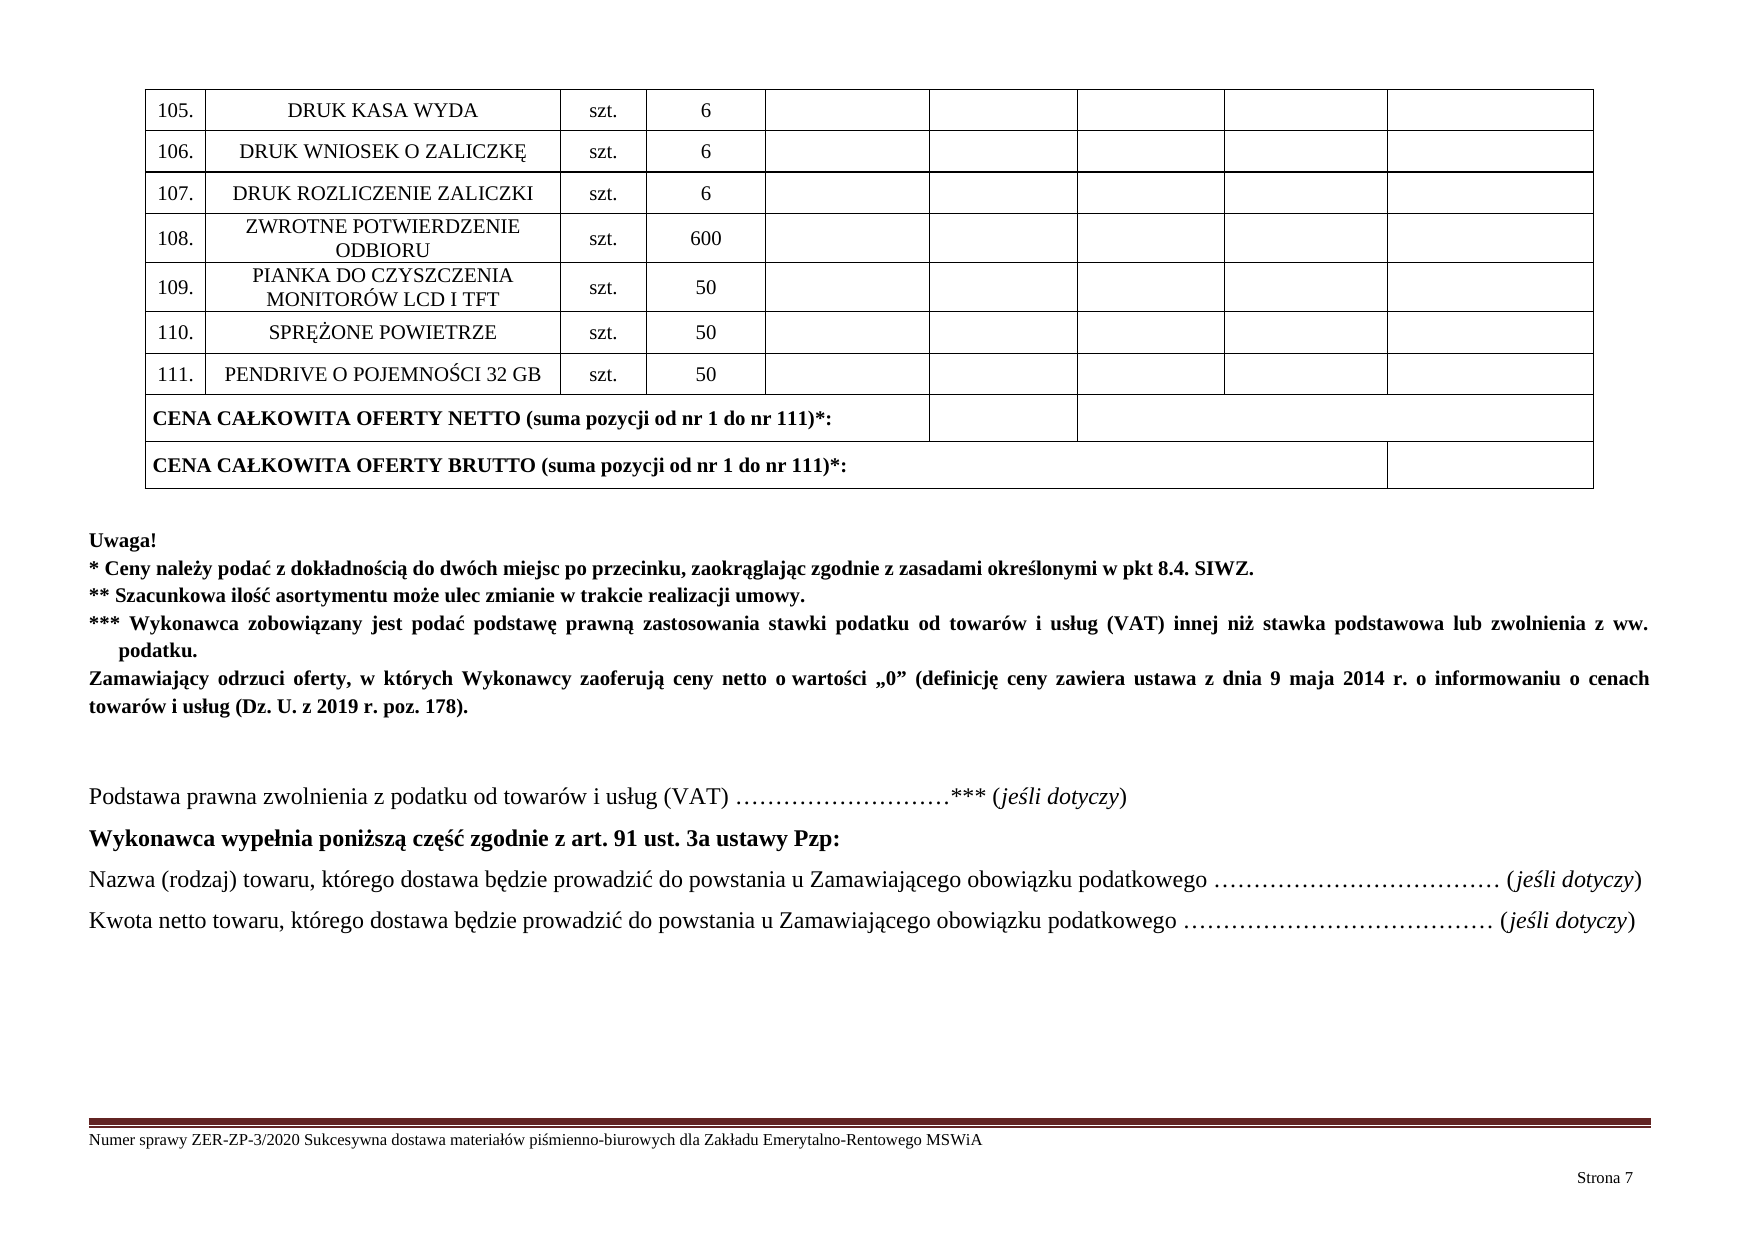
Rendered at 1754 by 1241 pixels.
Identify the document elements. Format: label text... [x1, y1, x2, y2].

table_cell [1078, 173, 1224, 213]
table_cell [1078, 263, 1224, 311]
table_cell [1078, 131, 1224, 171]
table_cell [1388, 131, 1593, 171]
text Kwota netto towaru, którego dostawa będzie prowadzić do powstania u Zamawiającego obowiązku podatkowego ………………………………… (jeśli dotyczy) [89, 906, 1651, 934]
table_cell 50 [647, 263, 765, 311]
table_cell szt. [561, 131, 646, 171]
table_cell [930, 131, 1077, 171]
table_cell [930, 312, 1077, 352]
table_cell 108. [146, 214, 205, 262]
table_cell [1225, 354, 1387, 394]
table_cell 106. [146, 131, 205, 171]
table_cell [1225, 173, 1387, 213]
table_cell 6 [647, 90, 765, 130]
table_cell ZWROTNE POTWIERDZENIE ODBIORU [206, 214, 560, 262]
table_cell PENDRIVE O POJEMNOŚCI 32 GB [206, 354, 560, 394]
table_cell CENA CAŁKOWITA OFERTY NETTO (suma pozycji od nr 1 do nr 111)*: [146, 395, 929, 441]
table_cell CENA CAŁKOWITA OFERTY BRUTTO (suma pozycji od nr 1 do nr 111)*: [146, 442, 1387, 488]
table_cell [766, 214, 929, 262]
table_cell 107. [146, 173, 205, 213]
text * Ceny należy podać z dokładnością do dwóch miejsc po przecinku, zaokrąglając zgodnie z zasadami określonymi w pkt 8.4. SIWZ. [89, 556, 1651, 579]
table_cell [766, 131, 929, 171]
table_cell DRUK KASA WYDA [206, 90, 560, 130]
text Nazwa (rodzaj) towaru, którego dostawa będzie prowadzić do powstania u Zamawiającego obowiązku podatkowego ……………………………… (jeśli dotyczy) [89, 865, 1651, 893]
table_cell 111. [146, 354, 205, 394]
table_cell [766, 263, 929, 311]
table_cell 50 [647, 312, 765, 352]
table_cell [1388, 173, 1593, 213]
text Uwaga! [89, 528, 1651, 552]
table_cell [930, 90, 1077, 130]
table_cell [930, 395, 1077, 441]
table_cell [766, 312, 929, 352]
table_cell [930, 173, 1077, 213]
table_cell [1388, 442, 1593, 488]
table_cell [1225, 214, 1387, 262]
table_cell szt. [561, 354, 646, 394]
table_cell [1225, 131, 1387, 171]
table_cell 6 [647, 173, 765, 213]
table_cell [1078, 354, 1224, 394]
table_cell [1225, 263, 1387, 311]
table_cell 110. [146, 312, 205, 352]
table_cell [1388, 354, 1593, 394]
table_cell [1388, 90, 1593, 130]
table_cell [1078, 90, 1224, 130]
table_cell [1225, 90, 1387, 130]
table_cell SPRĘŻONE POWIETRZE [206, 312, 560, 352]
table_cell szt. [561, 214, 646, 262]
table_cell 50 [647, 354, 765, 394]
table_cell szt. [561, 90, 646, 130]
table_cell 6 [647, 131, 765, 171]
text Podstawa prawna zwolnienia z podatku od towarów i usług (VAT) ………………………*** (jeśli dotyczy) [89, 782, 1651, 810]
table_cell szt. [561, 312, 646, 352]
table_cell [1388, 214, 1593, 262]
table_cell szt. [561, 173, 646, 213]
table_cell [766, 173, 929, 213]
table_cell [930, 263, 1077, 311]
table_cell 600 [647, 214, 765, 262]
table_cell [1388, 263, 1593, 311]
table_cell PIANKA DO CZYSZCZENIA MONITORÓW LCD I TFT [206, 263, 560, 311]
table_cell szt. [561, 263, 646, 311]
table_cell [1078, 214, 1224, 262]
text ** Szacunkowa ilość asortymentu może ulec zmianie w trakcie realizacji umowy. [89, 583, 1651, 607]
text *** Wykonawca zobowiązany jest podać podstawę prawną zastosowania stawki podatku od towarów i usług (VAT) innej niż stawka podstawowa lub zwolnienia z ww. podatku. [89, 611, 1651, 662]
table_cell [930, 214, 1077, 262]
text Wykonawca wypełnia poniższą część zgodnie z art. 91 ust. 3a ustawy Pzp: [89, 824, 1651, 851]
text Zamawiający odrzuci oferty, w których Wykonawcy zaoferują ceny netto o wartości „0” (definicję ceny zawiera ustawa z dnia 9 maja 2014 r. o informowaniu o cenach towarów i usług (Dz. U. z 2019 r. poz. 178). [89, 666, 1651, 718]
table_cell [930, 354, 1077, 394]
table_cell DRUK WNIOSEK O ZALICZKĘ [206, 131, 560, 171]
table_cell [1078, 312, 1224, 352]
table_cell [1225, 312, 1387, 352]
table_cell [766, 90, 929, 130]
table_cell [1388, 312, 1593, 352]
table_cell [766, 354, 929, 394]
table_cell 105. [146, 90, 205, 130]
table_cell 109. [146, 263, 205, 311]
table_cell DRUK ROZLICZENIE ZALICZKI [206, 173, 560, 213]
table_cell [1078, 395, 1593, 441]
